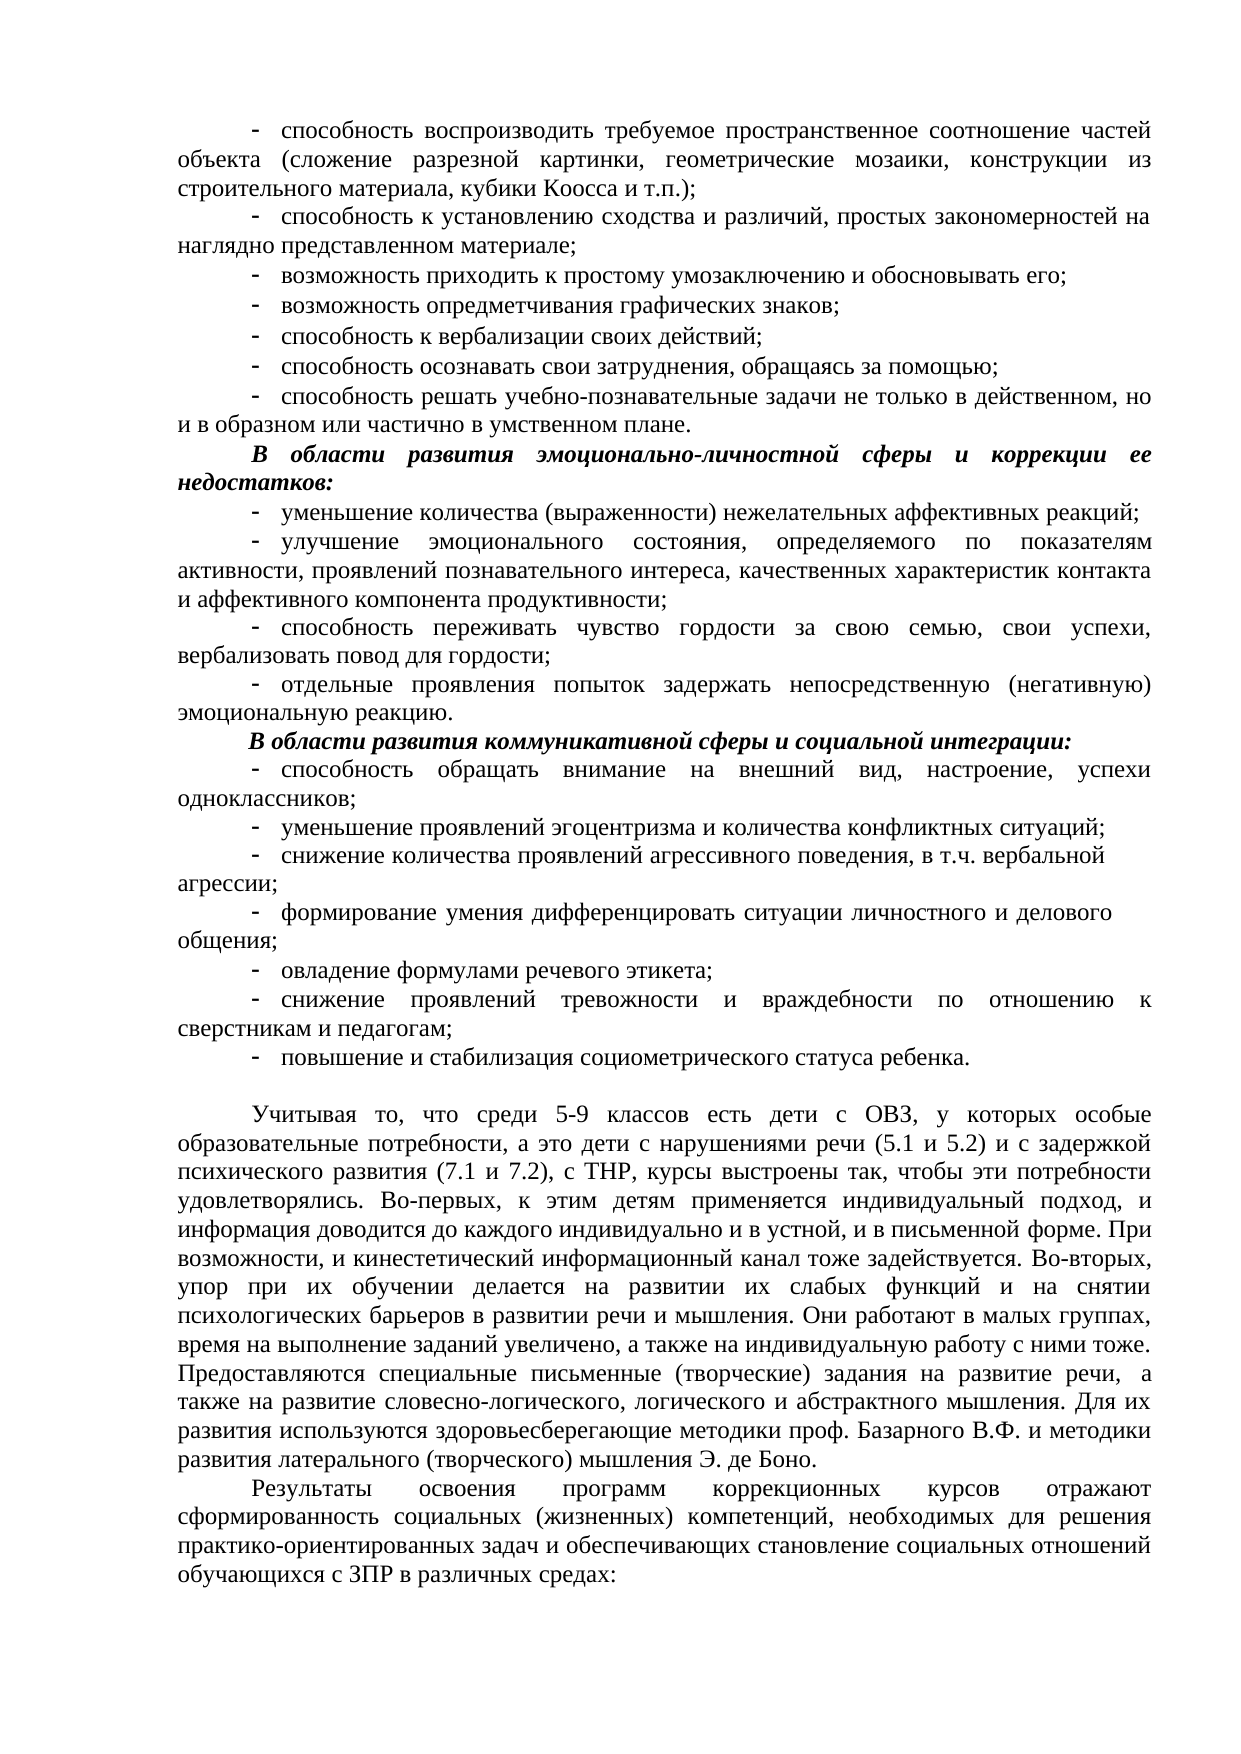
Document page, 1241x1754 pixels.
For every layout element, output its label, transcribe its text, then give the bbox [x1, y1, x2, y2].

subtitle В области развития эмоционально-личностной сферы и коррекции ее недостатков: [177, 439, 1152, 496]
list возможность опредметчивания графических знаков; [251, 289, 1228, 320]
list способность решать учебно-познавательные задачи не только в действенном, но и в образном или частично в умственном плане. [177, 381, 1152, 438]
list уменьшение проявлений эгоцентризма и количества конфликтных ситуаций; [251, 812, 1228, 841]
list способность переживать чувство гордости за свою семью, свои успехи, вербализовать повод для гордости; [177, 613, 1151, 669]
list формирование умения дифференцировать ситуации личностного и делового общения; [177, 898, 1152, 954]
list способность воспроизводить требуемое пространственное соотношение частей объекта (сложение разрезной картинки, геометрические мозаики, конструкции из строительного материала, кубики Коосса и т.п.); [177, 115, 1151, 202]
list овладение формулами речевого этикета; [251, 954, 1228, 985]
list снижение количества проявлений агрессивного поведения, в т.ч. вербальной агрессии; [177, 841, 1151, 897]
text Учитывая то, что среди 5-9 классов есть дети с ОВЗ, у которых особые образовательные потребности, а это дети с нарушениями речи (5.1 и 5.2) и с задержкой психического развития (7.1 и 7.2), с ТНР, курсы выстроены так, чтобы эти потребности удовлетворялись. Во-первых, к этим детям применяется индивидуальный подход, и информация доводится до каждого индивидуально и в устной, и в письменной форме. При возможности, и кинестетический информационный канал тоже задействуется. Во-вторых, упор при их обучении делается на развитии их слабых функций и на снятии психологических барьеров в развитии речи и мышления. Они работают в малых группах, время на выполнение заданий увеличено, а также на индивидуальную работу с ними тоже. Предоставляются специальные письменные (творческие) задания на развитие речи, а также на развитие словесно-логического, логического и абстрактного мышления. Для их развития используются здоровьесберегающие методики проф. Базарного В.Ф. и методики развития латерального (творческого) мышления Э. де Боно. [177, 1099, 1152, 1473]
list возможность приходить к простому умозаключению и обосновывать его; [251, 259, 1228, 289]
text Результаты освоения программ коррекционных курсов отражают сформированность социальных (жизненных) компетенций, необходимых для решения практико-ориентированных задач и обеспечивающих становление социальных отношений обучающихся с ЗПР в различных средах: [177, 1473, 1151, 1588]
list уменьшение количества (выраженности) нежелательных аффективных реакций; [251, 496, 1228, 526]
list улучшение эмоционального состояния, определяемого по показателям активности, проявлений познавательного интереса, качественных характеристик контакта и аффективного компонента продуктивности; [177, 526, 1152, 613]
list способность к установлению сходства и различий, простых закономерностей на наглядно представленном материале; [177, 202, 1151, 258]
list снижение проявлений тревожности и враждебности по отношению к сверстникам и педагогам; [177, 985, 1152, 1041]
list повышение и стабилизация социометрического статуса ребенка. [251, 1042, 1228, 1070]
list отдельные проявления попыток задержать непосредственную (негативную) эмоциональную реакцию. [177, 669, 1151, 726]
list способность к вербализации своих действий; [251, 320, 1228, 350]
subtitle В области развития коммуникативной сферы и социальной интеграции: [248, 726, 1228, 755]
list способность осознавать свои затруднения, обращаясь за помощью; [251, 350, 1228, 381]
list способность обращать внимание на внешний вид, настроение, успехи одноклассников; [177, 755, 1151, 812]
